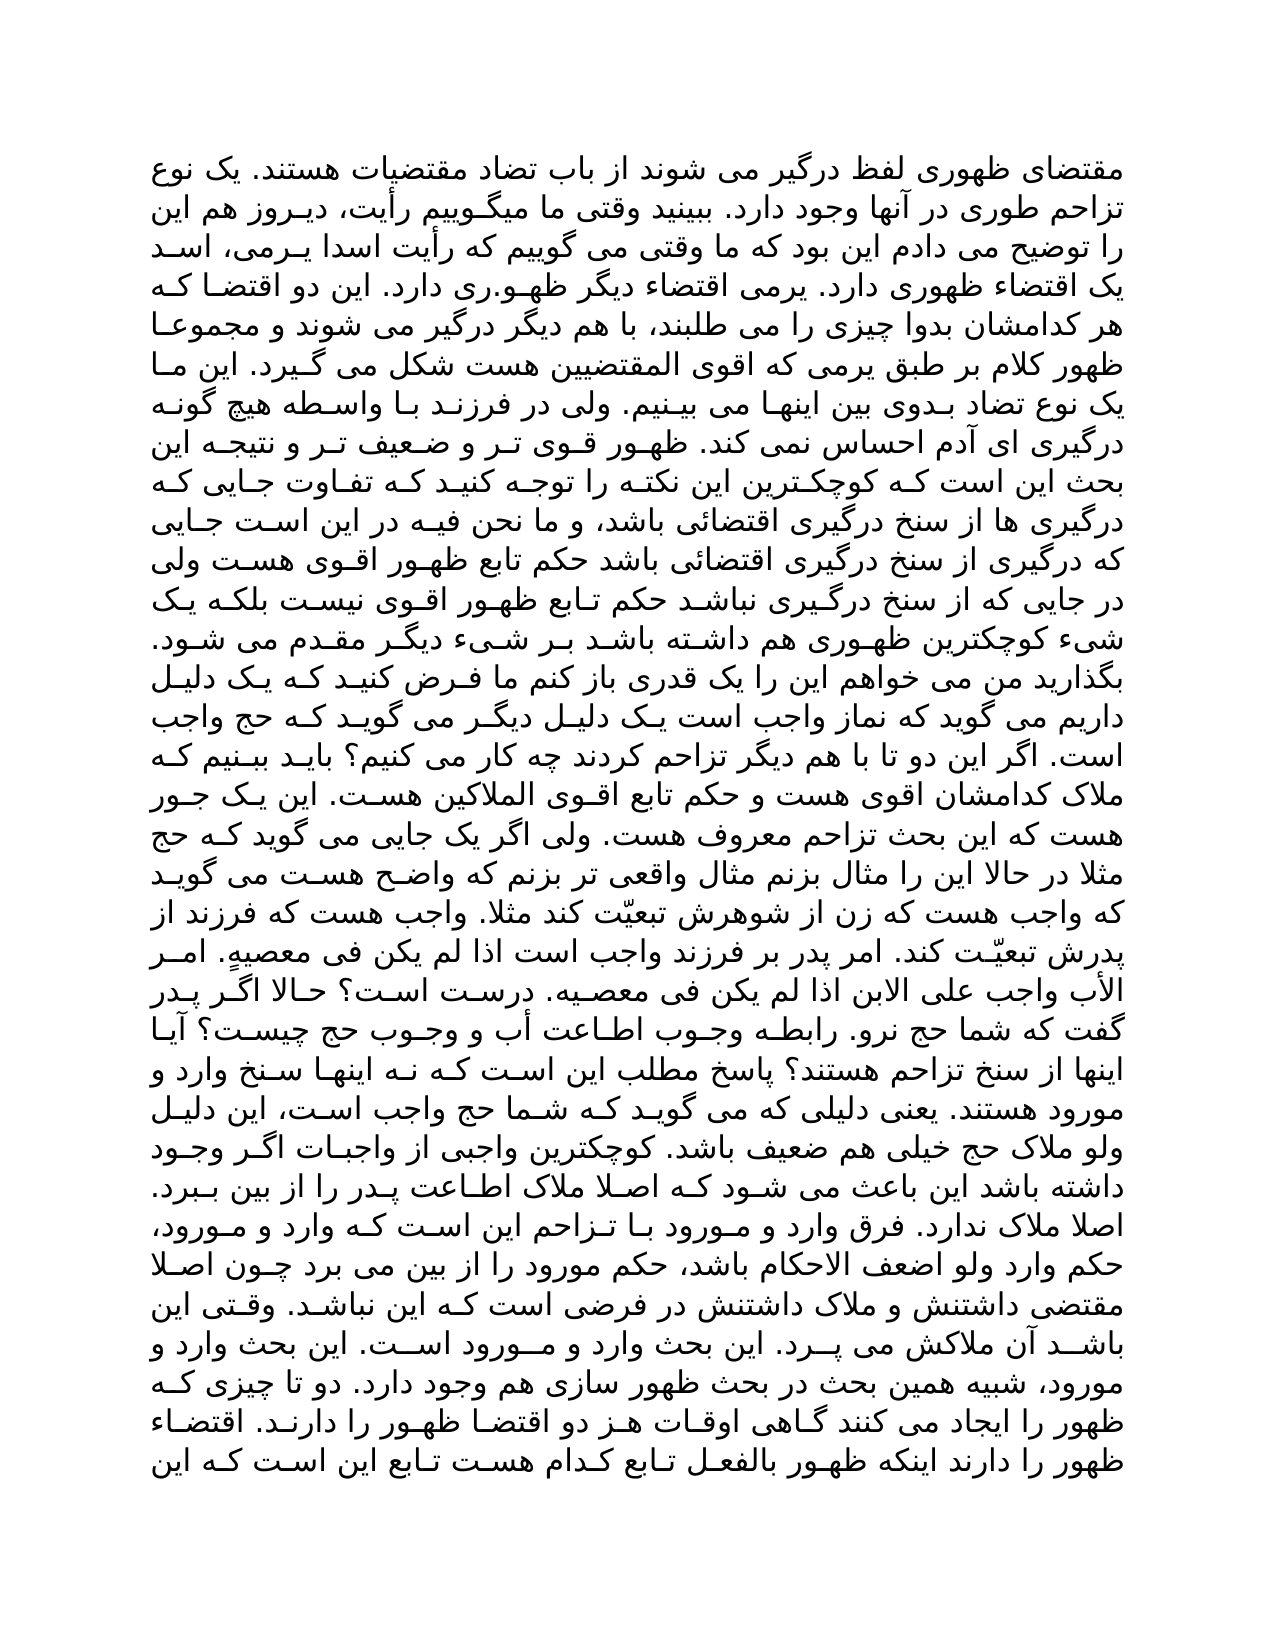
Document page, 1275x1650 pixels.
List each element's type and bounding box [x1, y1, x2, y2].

text [150, 150, 1125, 1479]
